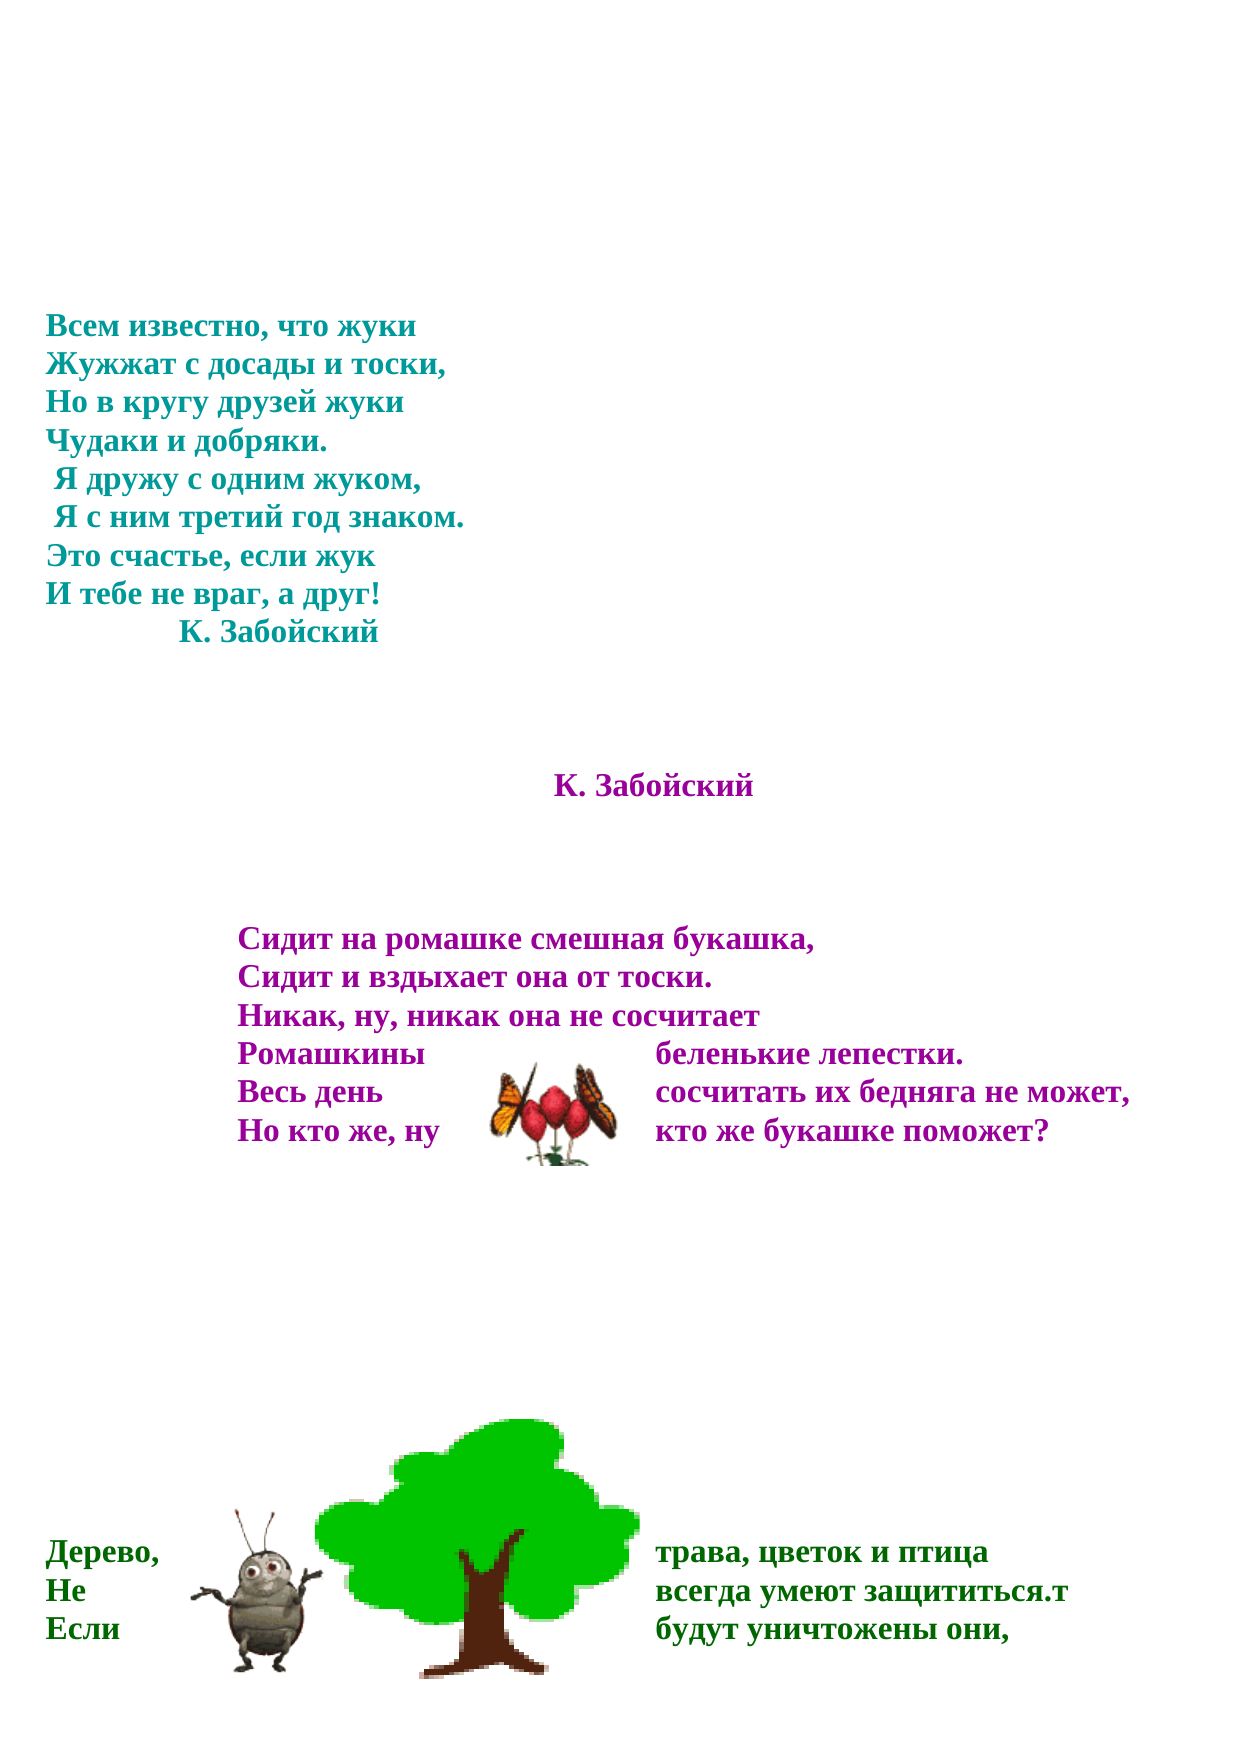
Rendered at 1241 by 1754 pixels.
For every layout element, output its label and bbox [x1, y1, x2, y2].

picture [482, 1056, 640, 1166]
picture [186, 1416, 640, 1679]
table_header [45, 75, 1136, 1679]
